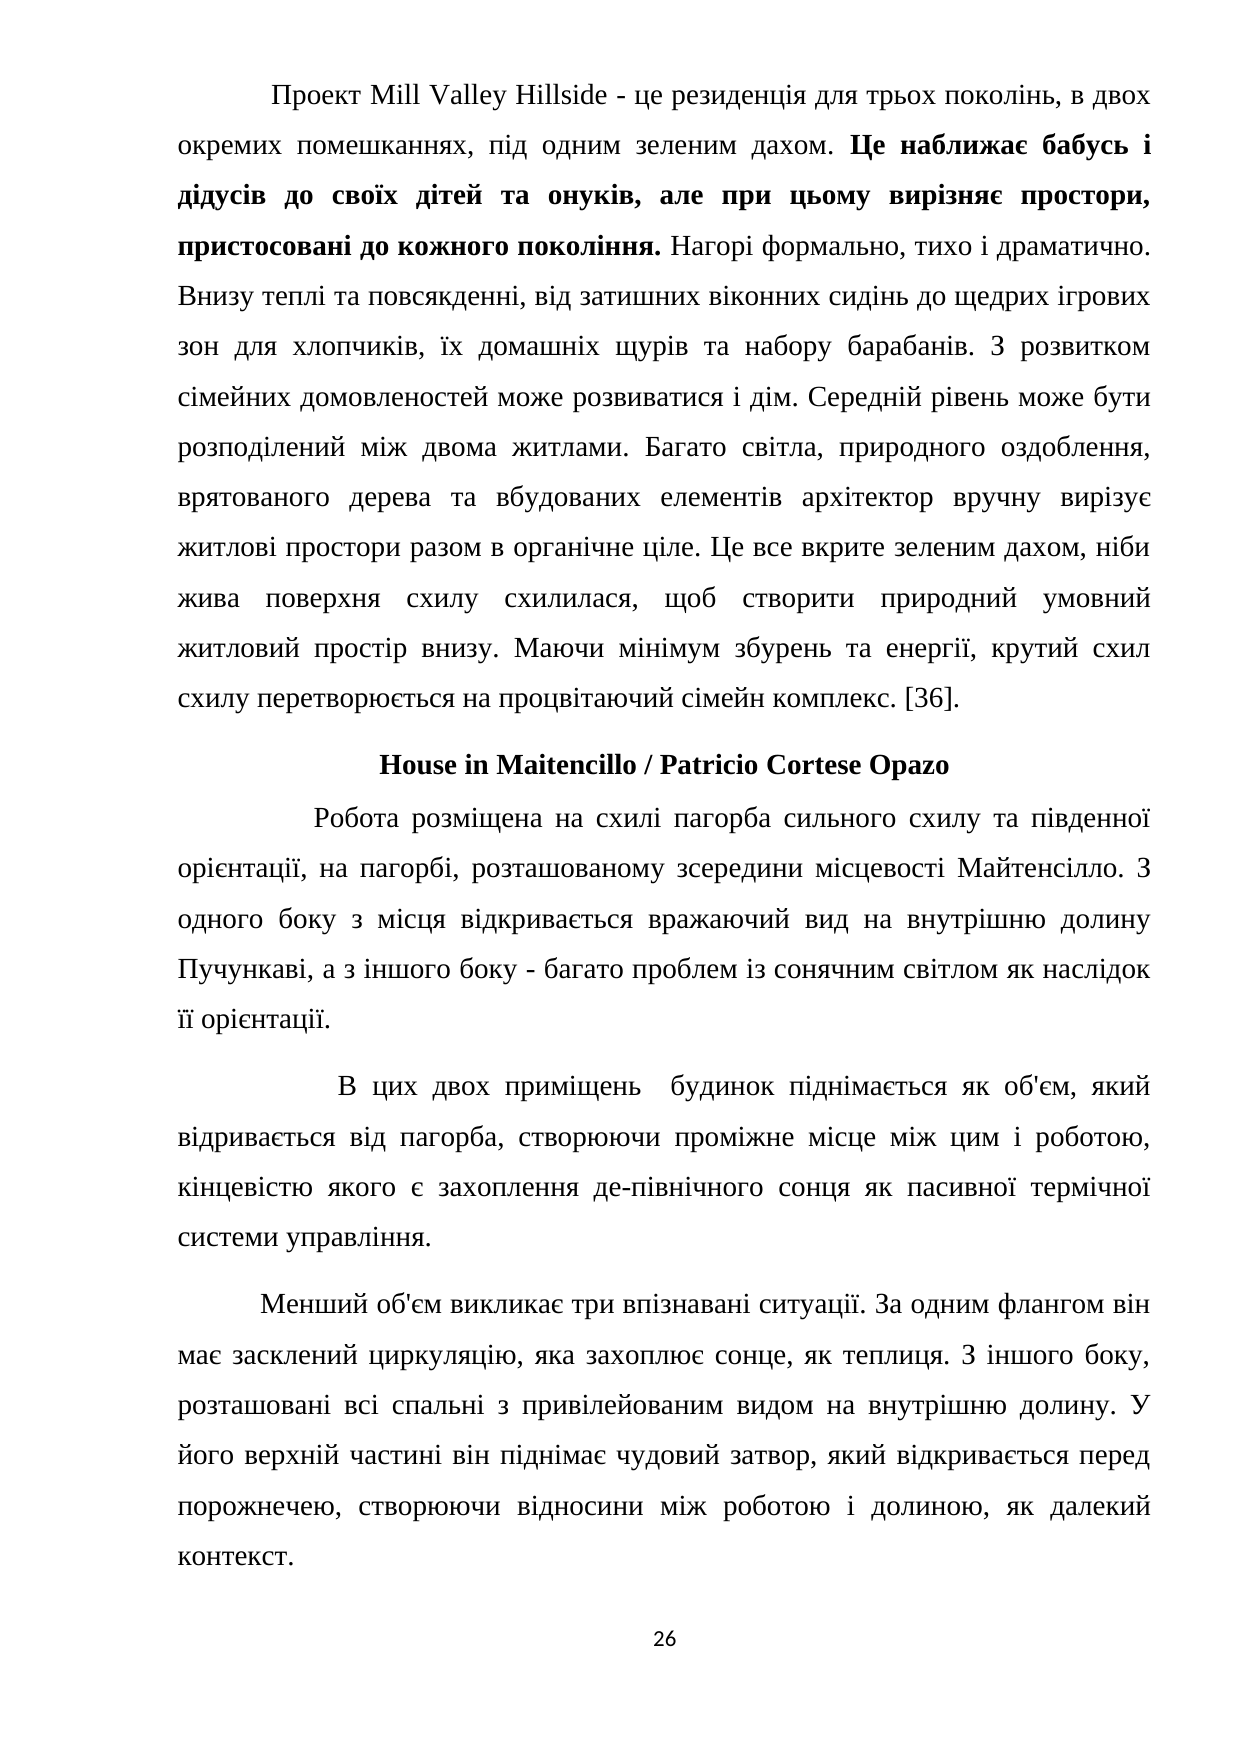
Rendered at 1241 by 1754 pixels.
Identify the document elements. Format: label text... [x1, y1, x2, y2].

text Проект Mill Valley Hillside - це резиденція для трьох поколінь, в двох окремих помешканнях, під одним зеленим дахом. Це наближає бабусь і дідусів до своїх дітей та онуків, але при цьому вирізняє простори, пристосовані до кожного покоління. Нагорі формально, тихо і драматично. Внизу теплі та повсякденні, від затишних віконних сидінь до щедрих ігрових зон для хлопчиків, їх домашніх щурів та набору барабанів. З розвитком сімейних домовленостей може розвиватися і дім. Середній рівень може бути розподілений між двома житлами. Багато світла, природного оздоблення, врятованого дерева та вбудованих елементів архітектор вручну вирізує житлові простори разом в органічне ціле. Це все вкрите зеленим дахом, ніби жива поверхня схилу схилилася, щоб створити природний умовний житловий простір внизу. Маючи мінімум збурень та енергії, крутий схил схилу перетворюється на процвітаючий сімейн комплекс. [36]. [177, 77, 1152, 714]
text House in Maitencillo / Patricio Cortese Opazo [177, 747, 1152, 781]
text Робота розміщена на схилі пагорба сильного схилу та південної орієнтації, на пагорбі, розташованому зсередини місцевості Майтенсілло. З одного боку з місця відкривається вражаючий вид на внутрішню долину Пучункаві, а з іншого боку - багато проблем із сонячним світлом як наслідок її орієнтації. [177, 800, 1152, 1035]
text Менший об'єм викликає три впізнавані ситуації. За одним флангом він має засклений циркуляцію, яка захоплює сонце, як теплиця. З іншого боку, розташовані всі спальні з привілейованим видом на внутрішню долину. У його верхній частині він піднімає чудовий затвор, який відкривається перед порожнечею, створюючи відносини між роботою і долиною, як далекий контекст. [177, 1286, 1152, 1572]
text В цих двох приміщень будинок піднімається як об'єм, який відривається від пагорба, створюючи проміжне місце між цим і роботою, кінцевістю якого є захоплення де-північного сонця як пасивної термічної системи управління. [177, 1068, 1152, 1253]
